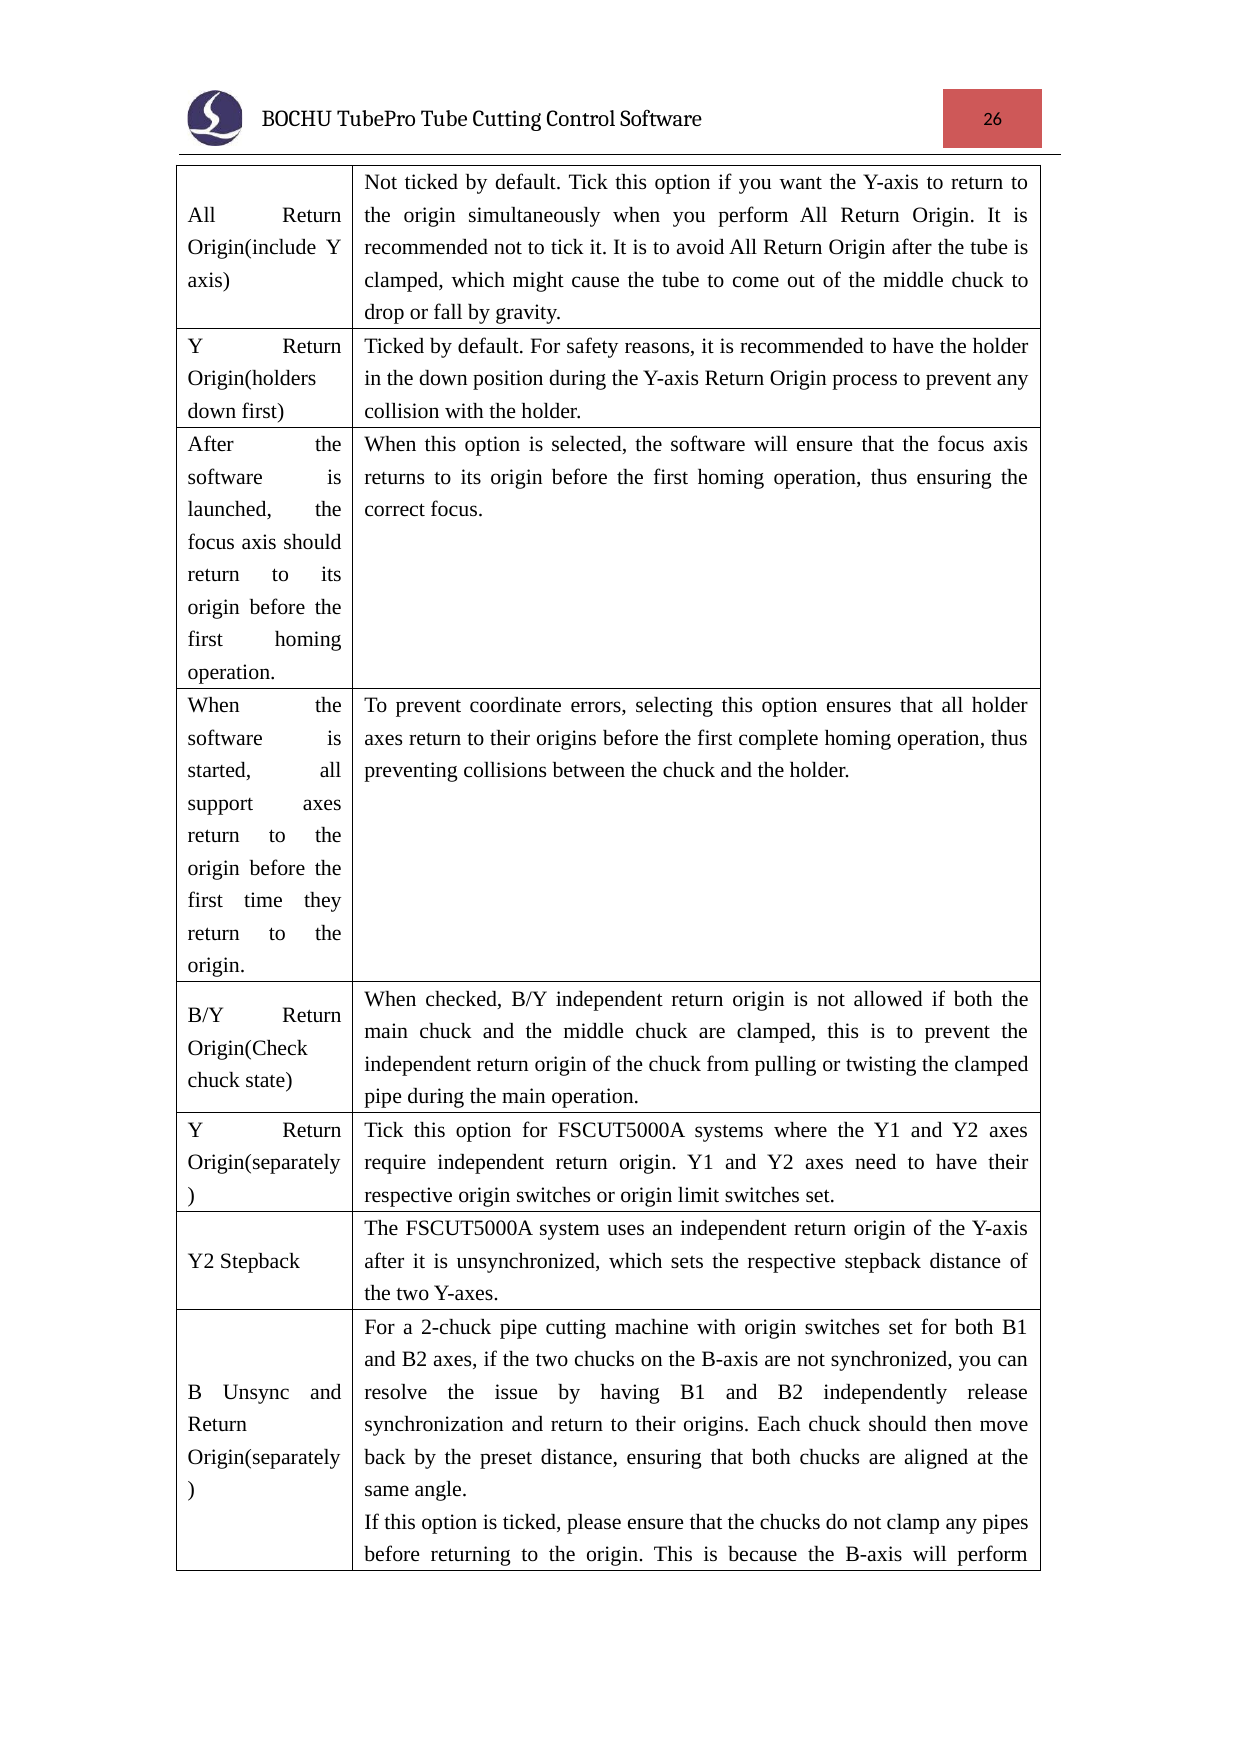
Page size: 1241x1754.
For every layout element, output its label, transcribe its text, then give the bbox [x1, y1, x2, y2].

table_cell All Return Origin(include Y axis) [177, 166, 352, 328]
table_cell After the software is launched, the focus axis should return to its origin before the first homing operation. [177, 428, 352, 688]
table_cell B Unsync and Return Origin(separately) [177, 1310, 352, 1570]
table_cell Not ticked by default. Tick this option if you want the Y-axis to return to the origin simultaneously when you perform All Return Origin. It is recommended not to tick it. It is to avoid All Return Origin after the tube is clamped, which might cause the tube to come out of the middle chuck to drop or fall by gravity. [353, 166, 1040, 328]
table_cell Y Return Origin(holders down first) [177, 329, 352, 427]
table_cell Y2 Stepback [177, 1212, 352, 1309]
picture [187, 90, 243, 146]
table_cell When this option is selected, the software will ensure that the focus axis returns to its origin before the first homing operation, thus ensuring the correct focus. [353, 428, 1040, 688]
table_cell To prevent coordinate errors, selecting this option ensures that all holder axes return to their origins before the first complete homing operation, thus preventing collisions between the chuck and the holder. [353, 689, 1040, 981]
table_cell The FSCUT5000A system uses an independent return origin of the Y-axis after it is unsynchronized, which sets the respective stepback distance of the two Y-axes. [353, 1212, 1040, 1309]
table_cell B/Y Return Origin(Check chuck state) [177, 982, 352, 1112]
table_cell Y Return Origin(separately) [177, 1113, 352, 1211]
table_cell When the software is started, all support axes return to the origin before the first time they return to the origin. [177, 689, 352, 981]
table_cell When checked, B/Y independent return origin is not allowed if both the main chuck and the middle chuck are clamped, this is to prevent the independent return origin of the chuck from pulling or twisting the clamped pipe during the main operation. [353, 982, 1040, 1112]
table_cell Tick this option for FSCUT5000A systems where the Y1 and Y2 axes require independent return origin. Y1 and Y2 axes need to have their respective origin switches or origin limit switches set. [353, 1113, 1040, 1211]
table_cell Ticked by default. For safety reasons, it is recommended to have the holder in the down position during the Y-axis Return Origin process to prevent any collision with the holder. [353, 329, 1040, 427]
